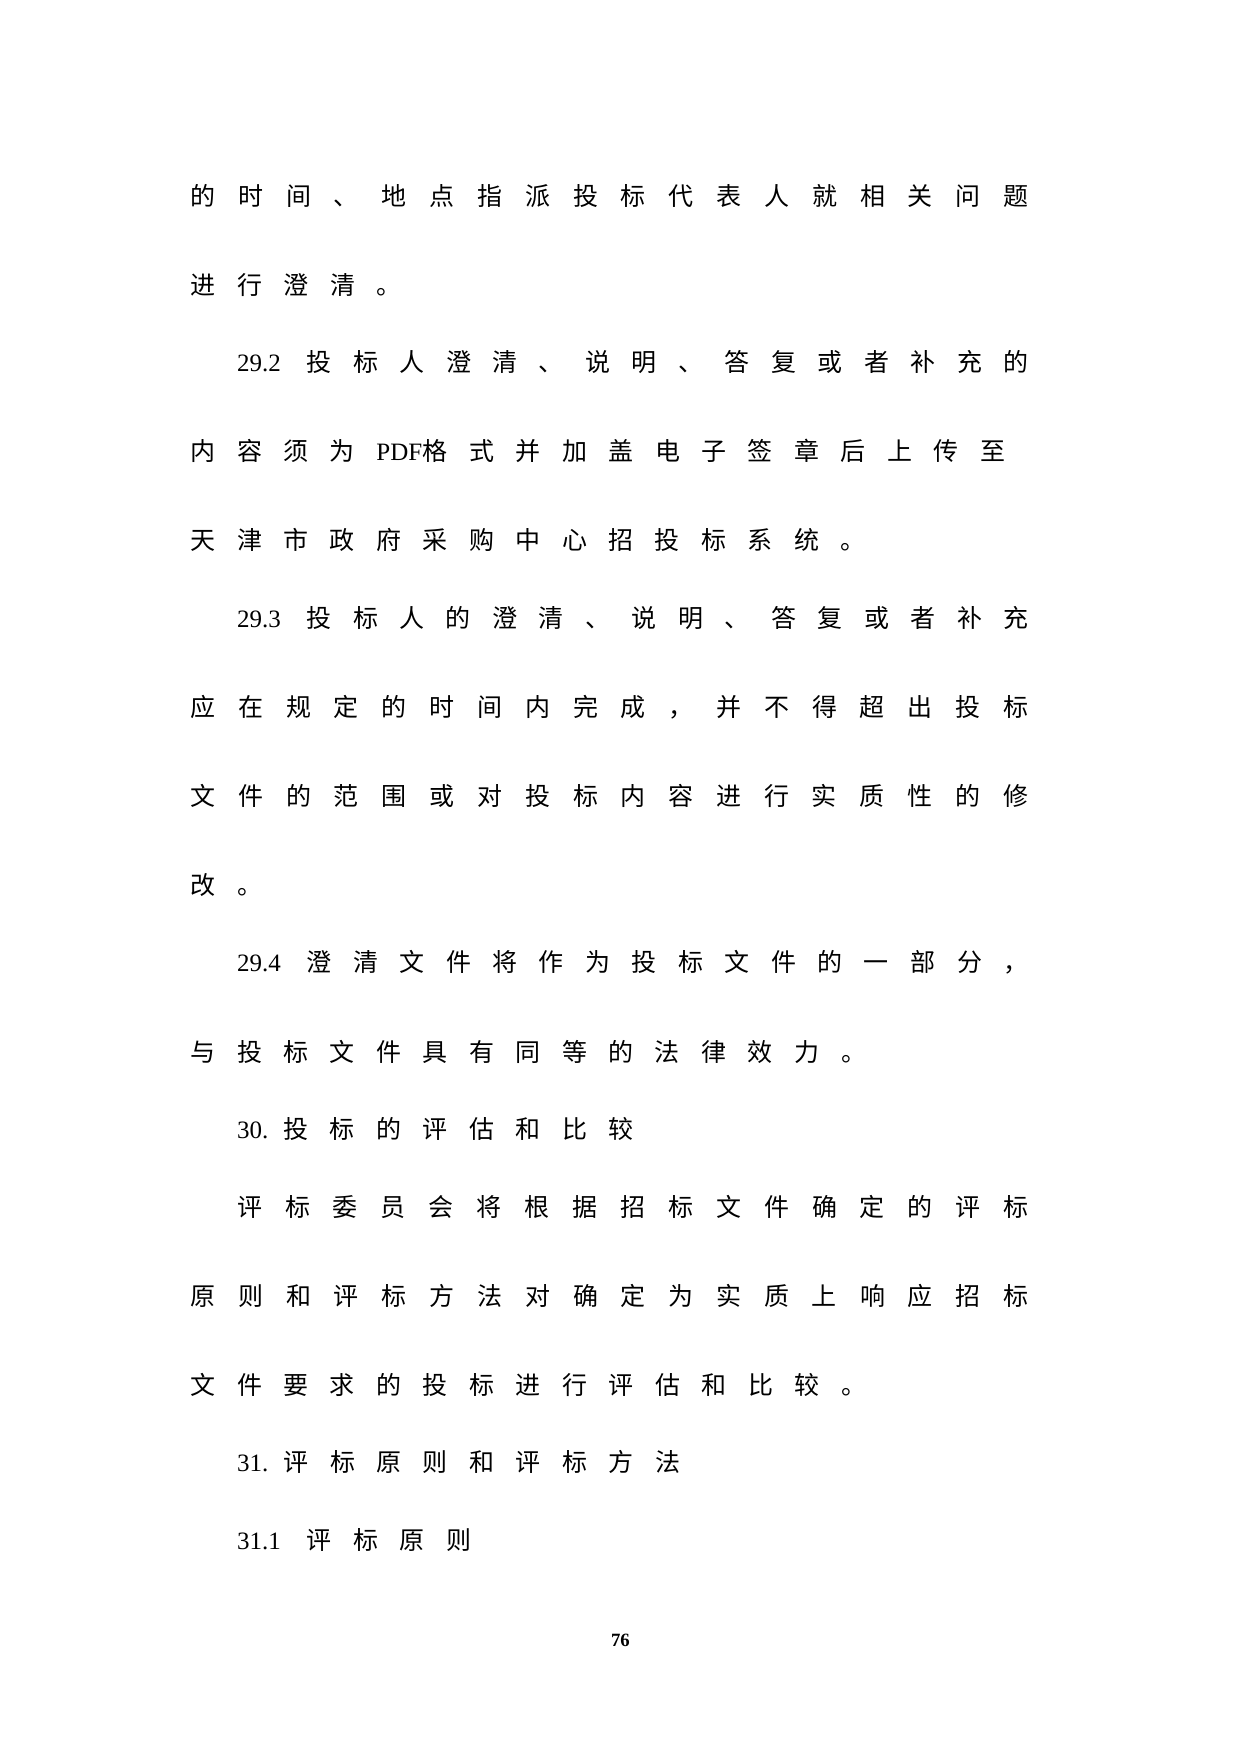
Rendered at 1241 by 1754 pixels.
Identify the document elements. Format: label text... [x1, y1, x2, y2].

text 评标委员会将根据招标文件确定的评标原则和评标方法对确定为实质上响应招标文件要求的投标进行评估和比较。 [190, 1175, 1050, 1413]
text 29.2 投标人澄清、说明、答复或者补充的内容须为PDF格式并加盖电子签章后上传至天津市政府采购中心招投标系统。 [190, 331, 1050, 568]
text 31.1 评标原则 [190, 1508, 1050, 1568]
text 31. 评标原则和评标方法 [190, 1431, 1050, 1490]
text 30. 投标的评估和比较 [190, 1098, 1050, 1157]
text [190, 164, 1050, 313]
text 29.3 投标人的澄清、说明、答复或者补充应在规定的时间内完成，并不得超出投标文件的范围或对投标内容进行实质性的修改。 [190, 587, 1050, 913]
text 29.4 澄清文件将作为投标文件的一部分，与投标文件具有同等的法律效力。 [190, 931, 1050, 1080]
